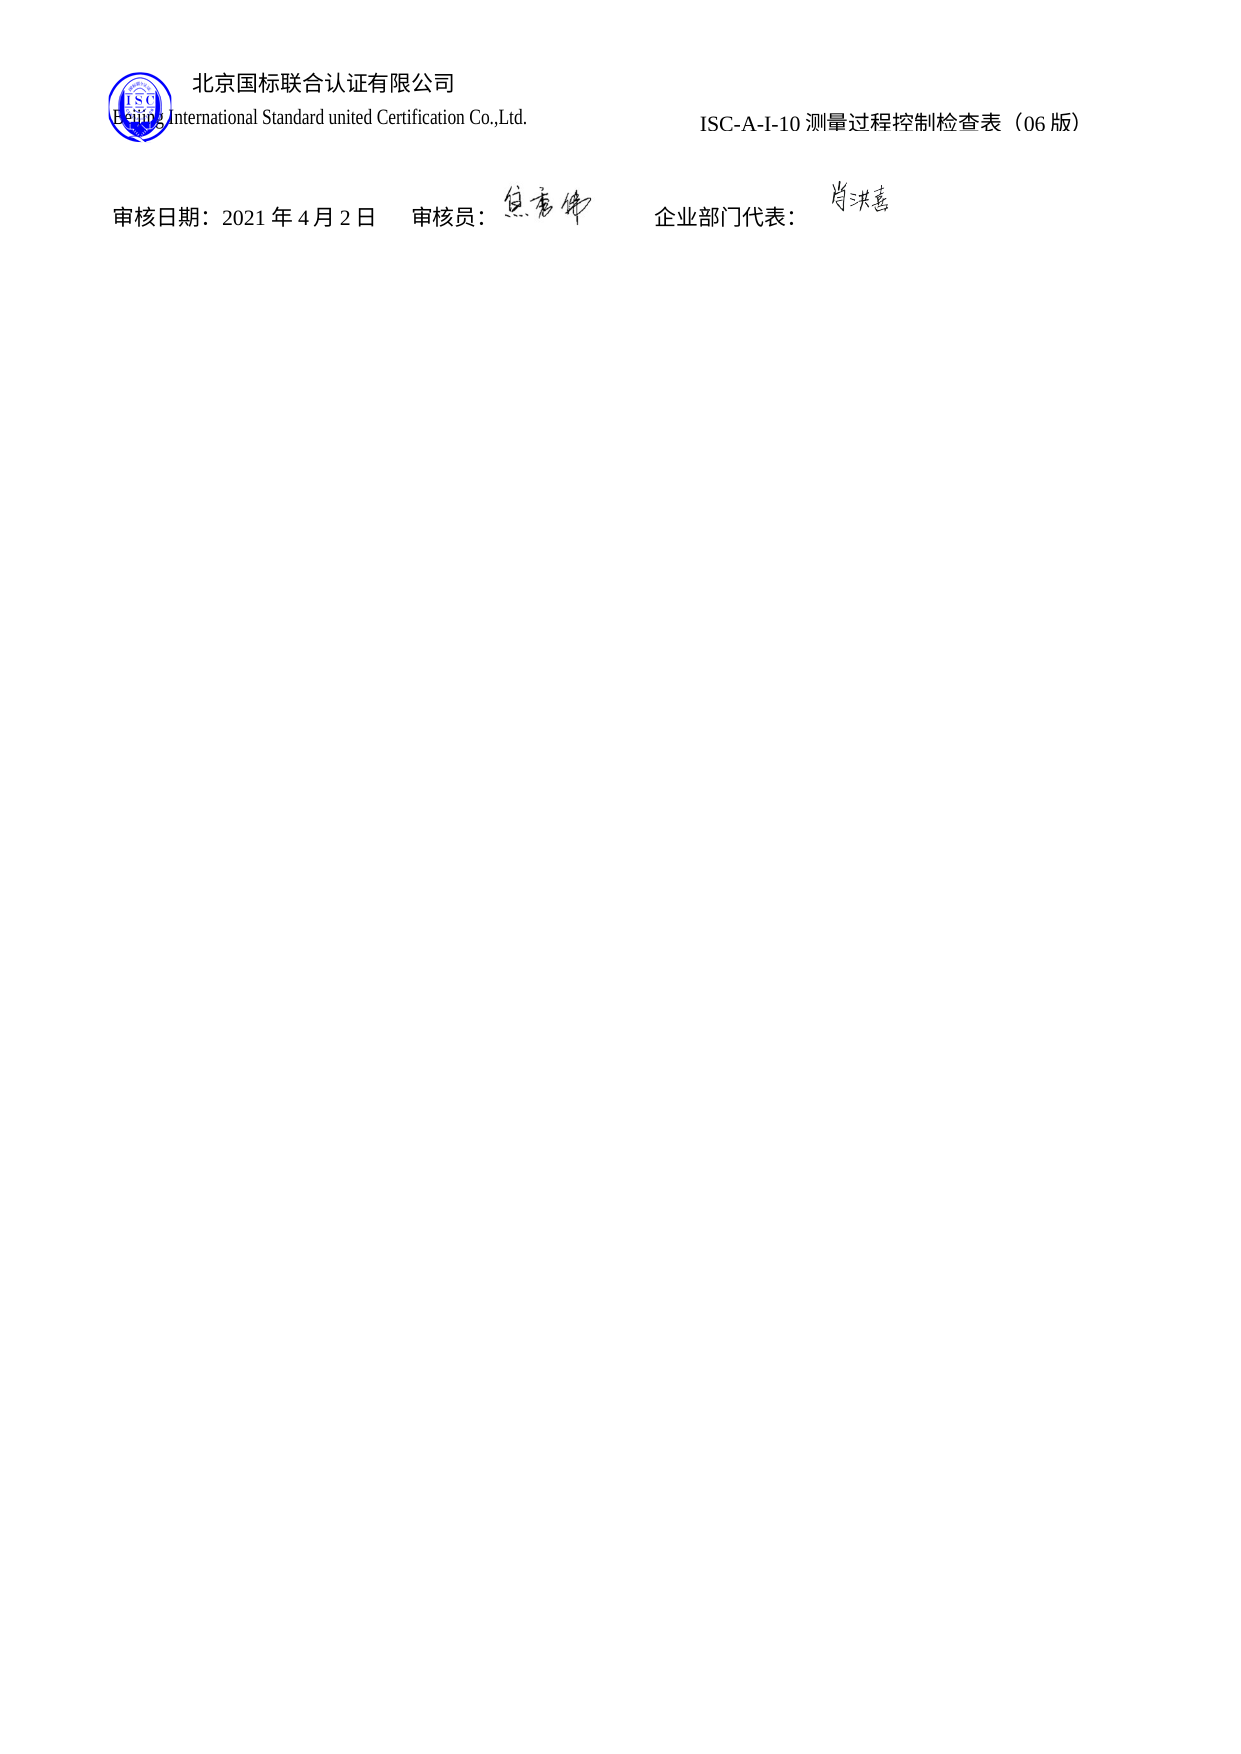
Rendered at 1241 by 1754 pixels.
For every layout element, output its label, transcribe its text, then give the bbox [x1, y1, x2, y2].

text 审核日期：2021 年 4月2日 审核员： 企业部门代表： [112, 164, 1128, 261]
picture [807, 163, 902, 226]
picture [498, 176, 596, 226]
picture [107, 72, 171, 141]
